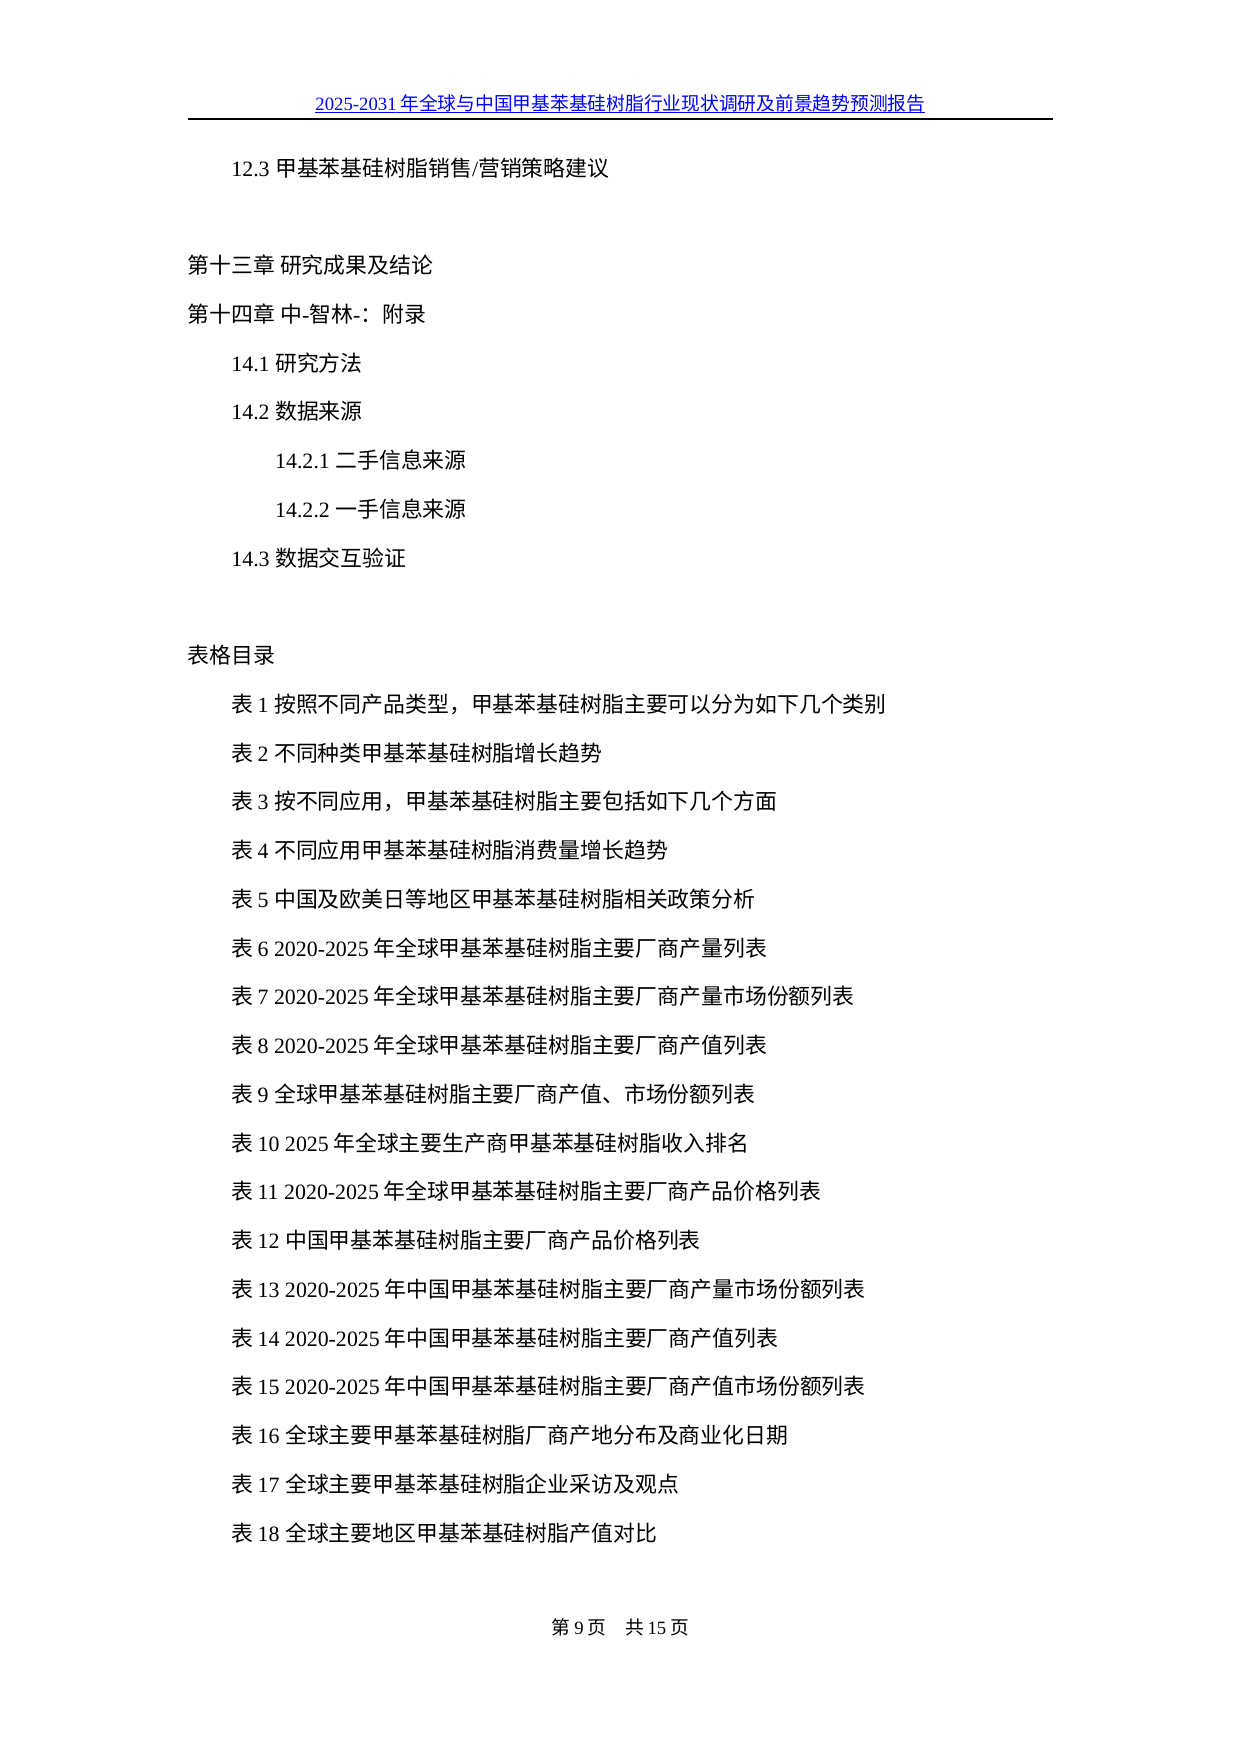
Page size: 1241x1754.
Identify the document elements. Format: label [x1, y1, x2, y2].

text [187, 150, 1053, 1548]
